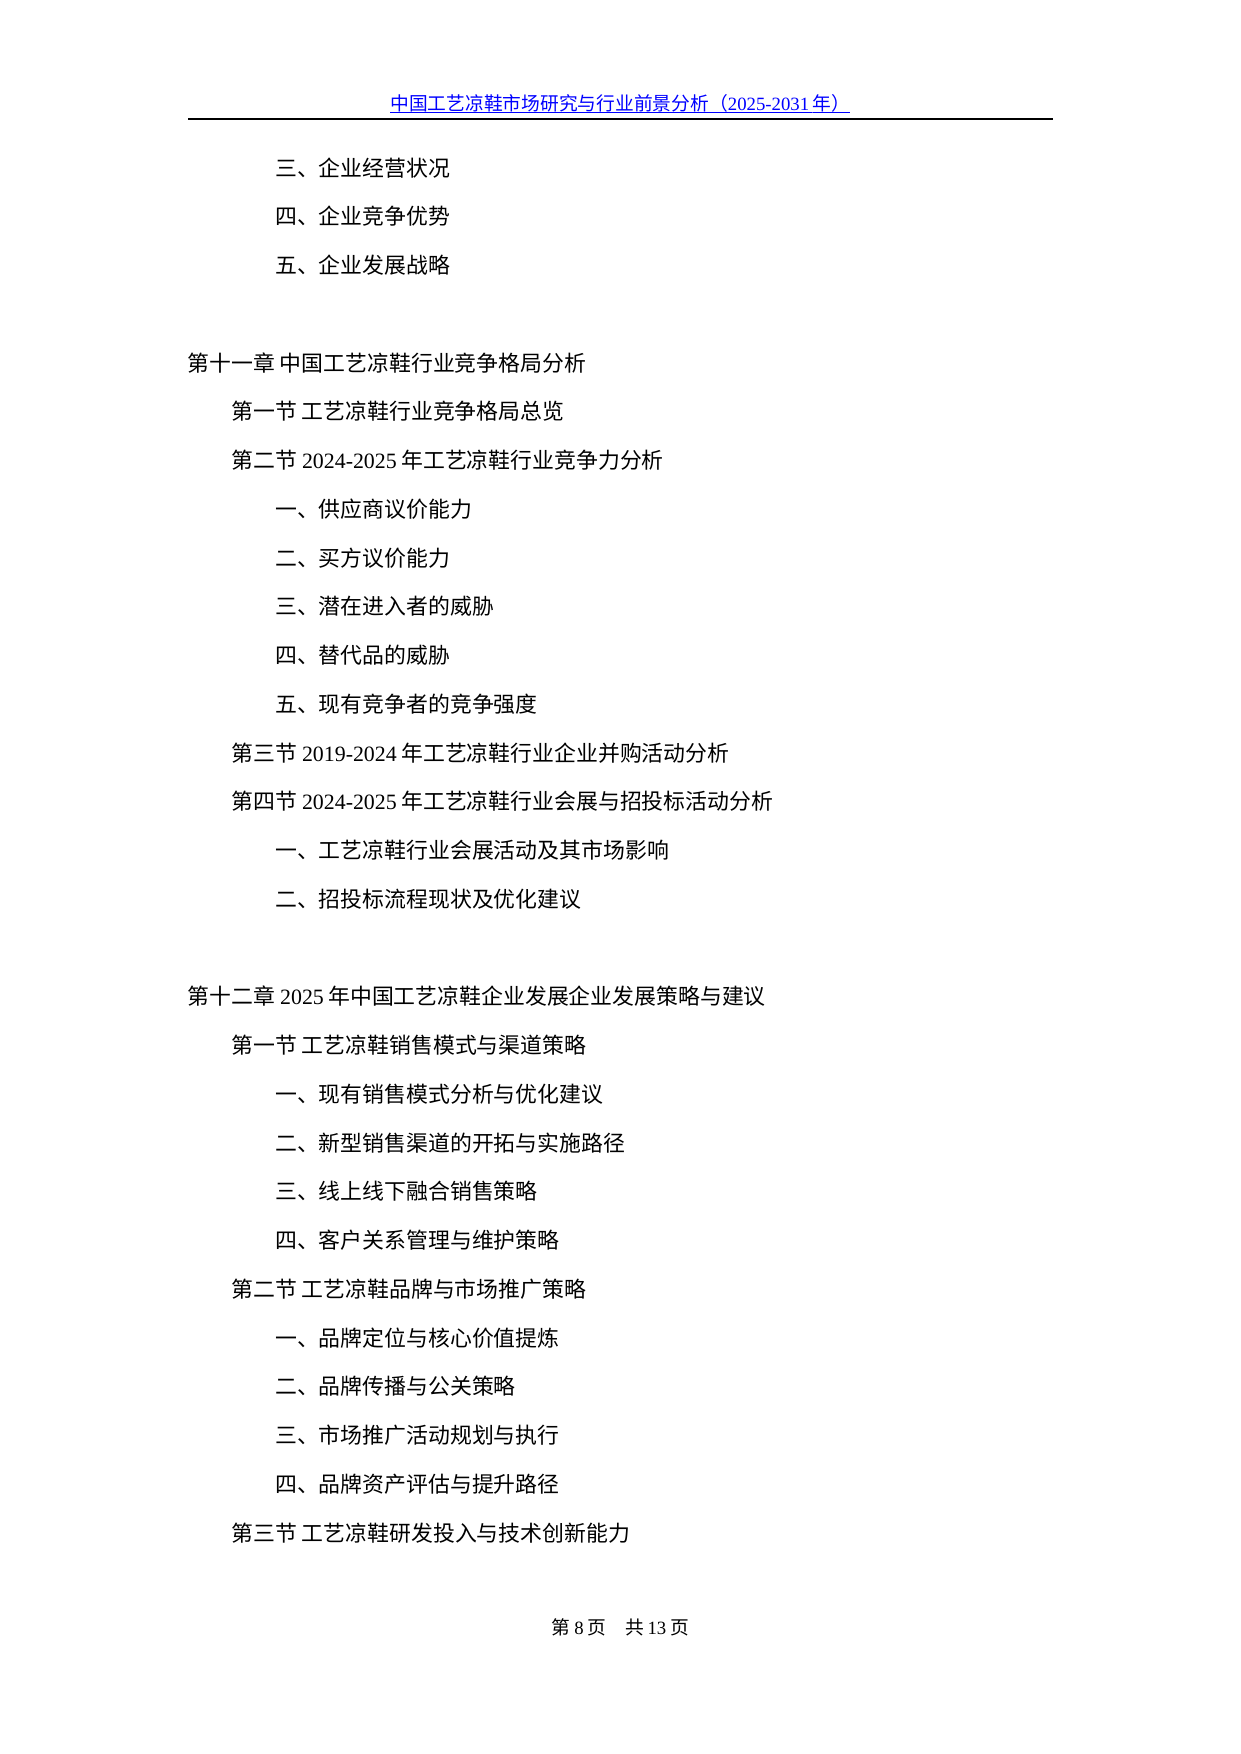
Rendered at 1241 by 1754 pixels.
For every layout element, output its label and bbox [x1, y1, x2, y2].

text [187, 150, 1053, 1548]
